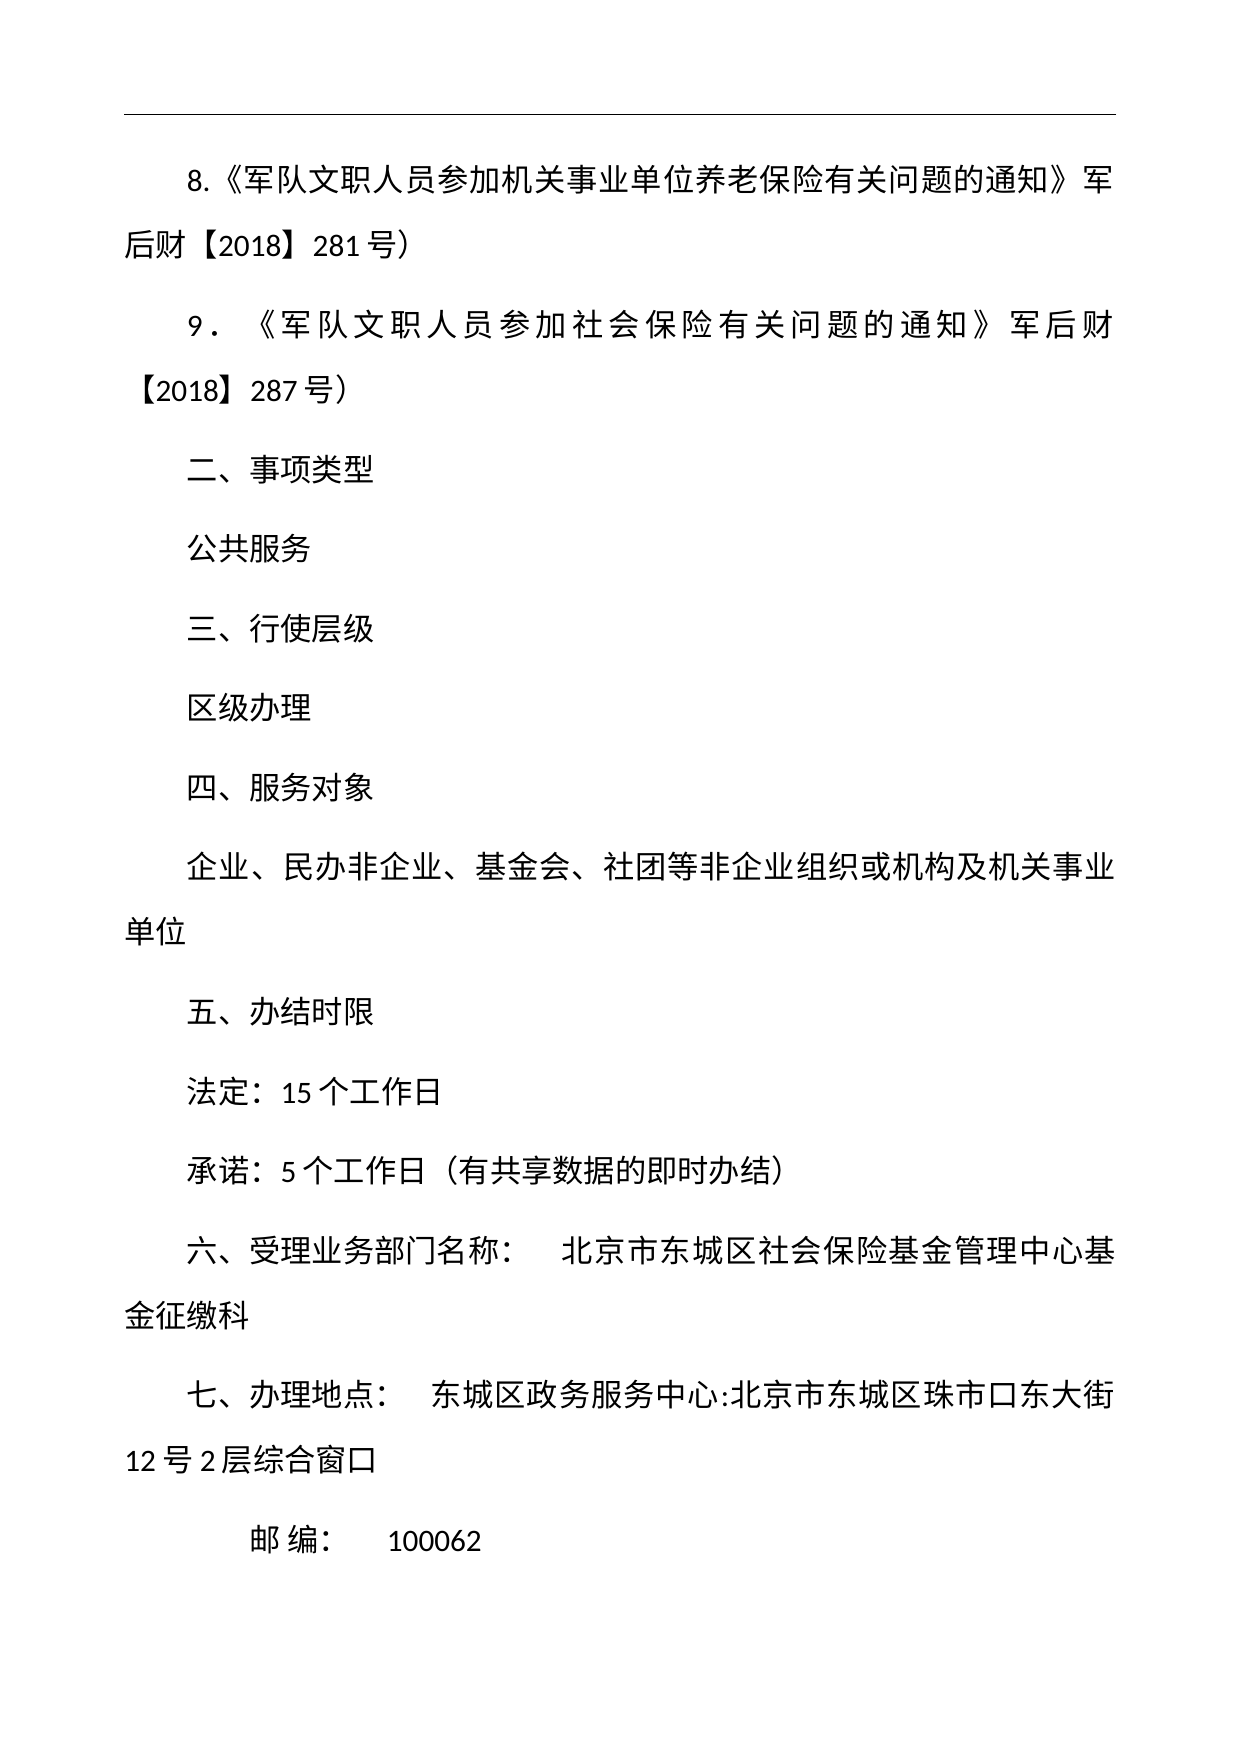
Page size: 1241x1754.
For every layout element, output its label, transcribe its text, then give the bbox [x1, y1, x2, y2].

text 四、服务对象 [124, 753, 1116, 818]
text 9．《军队文职人员参加社会保险有关问题的通知》军后财【2018】287号） [124, 290, 1116, 420]
text 二、事项类型 [124, 435, 1116, 500]
text 区级办理 [124, 674, 1116, 739]
text 承诺：5个工作日（有共享数据的即时办结） [124, 1137, 1116, 1202]
text 邮 编： 100062 [124, 1505, 1116, 1570]
text 法定：15个工作日 [124, 1057, 1116, 1122]
text 五、办结时限 [124, 977, 1116, 1042]
text 企业、民办非企业、基金会、社团等非企业组织或机构及机关事业单位 [124, 833, 1116, 963]
text 三、行使层级 [124, 594, 1116, 659]
text 六、受理业务部门名称： 北京市东城区社会保险基金管理中心基金征缴科 [124, 1216, 1116, 1346]
text 七、办理地点： 东城区政务服务中心:北京市东城区珠市口东大街12号2层综合窗口 [124, 1361, 1116, 1491]
text 8.《军队文职人员参加机关事业单位养老保险有关问题的通知》军后财【2018】281号） [124, 146, 1116, 276]
text 公共服务 [124, 514, 1116, 579]
